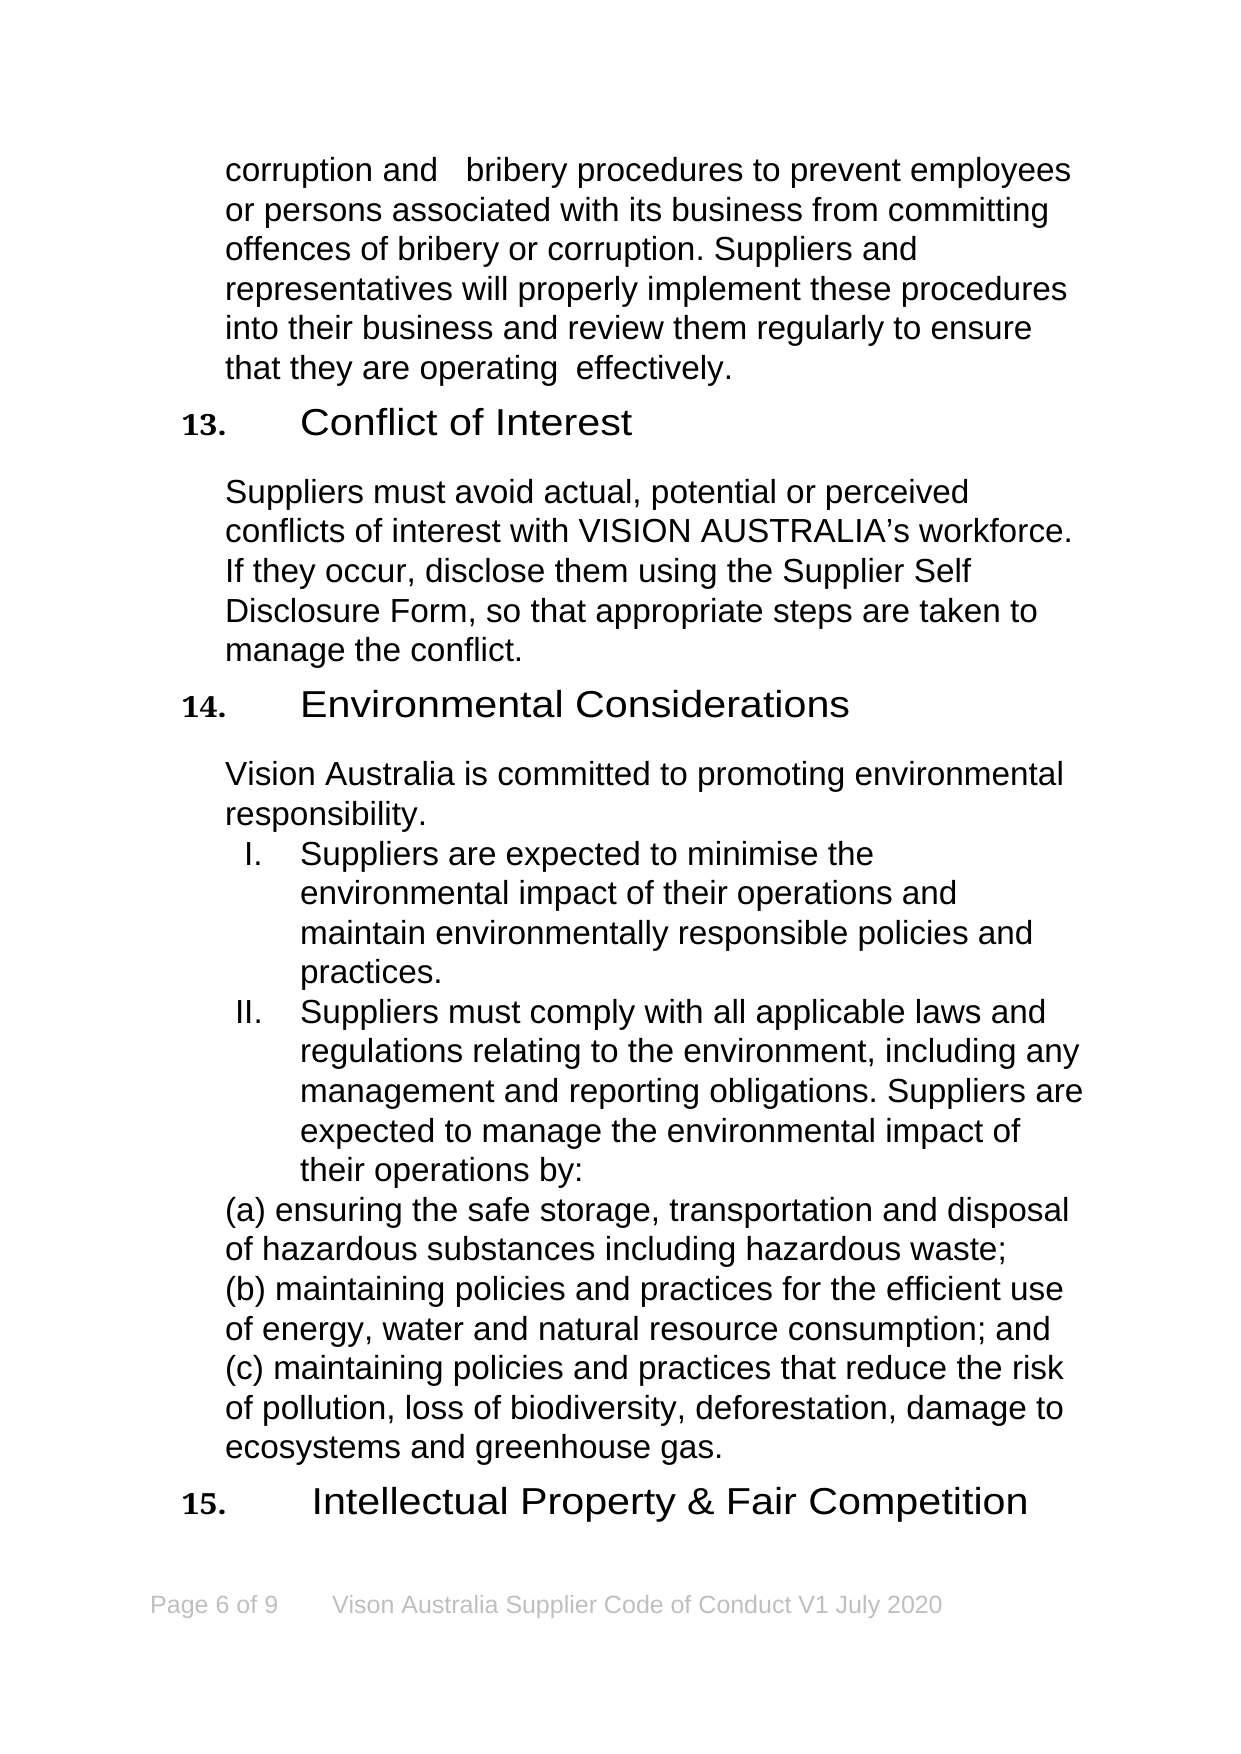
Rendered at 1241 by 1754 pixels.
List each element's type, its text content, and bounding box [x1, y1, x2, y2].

subtitle Intellectual Property & Fair Competition [181, 1479, 1090, 1523]
list (c) maintaining policies and practices that reduce the risk of pollution, loss of biodiversity, deforestation, damage to ecosystems and greenhouse gas. [225, 1348, 1090, 1466]
subtitle Conflict of Interest [181, 400, 1090, 444]
list Suppliers are expected to minimise the environmental impact of their operations and maintain environmentally responsible policies and practices. [262, 833, 1090, 991]
subtitle Environmental Considerations [181, 682, 1090, 726]
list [187, 150, 1090, 386]
list Suppliers must comply with all applicable laws and regulations relating to the environment, including any management and reporting obligations. Suppliers are expected to manage the environmental impact of their operations by: [262, 992, 1090, 1189]
list (a) ensuring the safe storage, transportation and disposal of hazardous substances including hazardous waste; [225, 1190, 1090, 1268]
list Suppliers must avoid actual, potential or perceived conflicts of interest with VISION AUSTRALIA’s workforce. If they occur, disclose them using the Supplier Self Disclosure Form, so that appropriate steps are taken to manage the conflict. [225, 472, 1090, 669]
list (b) maintaining policies and practices for the efficient use of energy, water and natural resource consumption; and [225, 1269, 1090, 1347]
list Vision Australia is committed to promoting environmental responsibility. [225, 754, 1090, 832]
